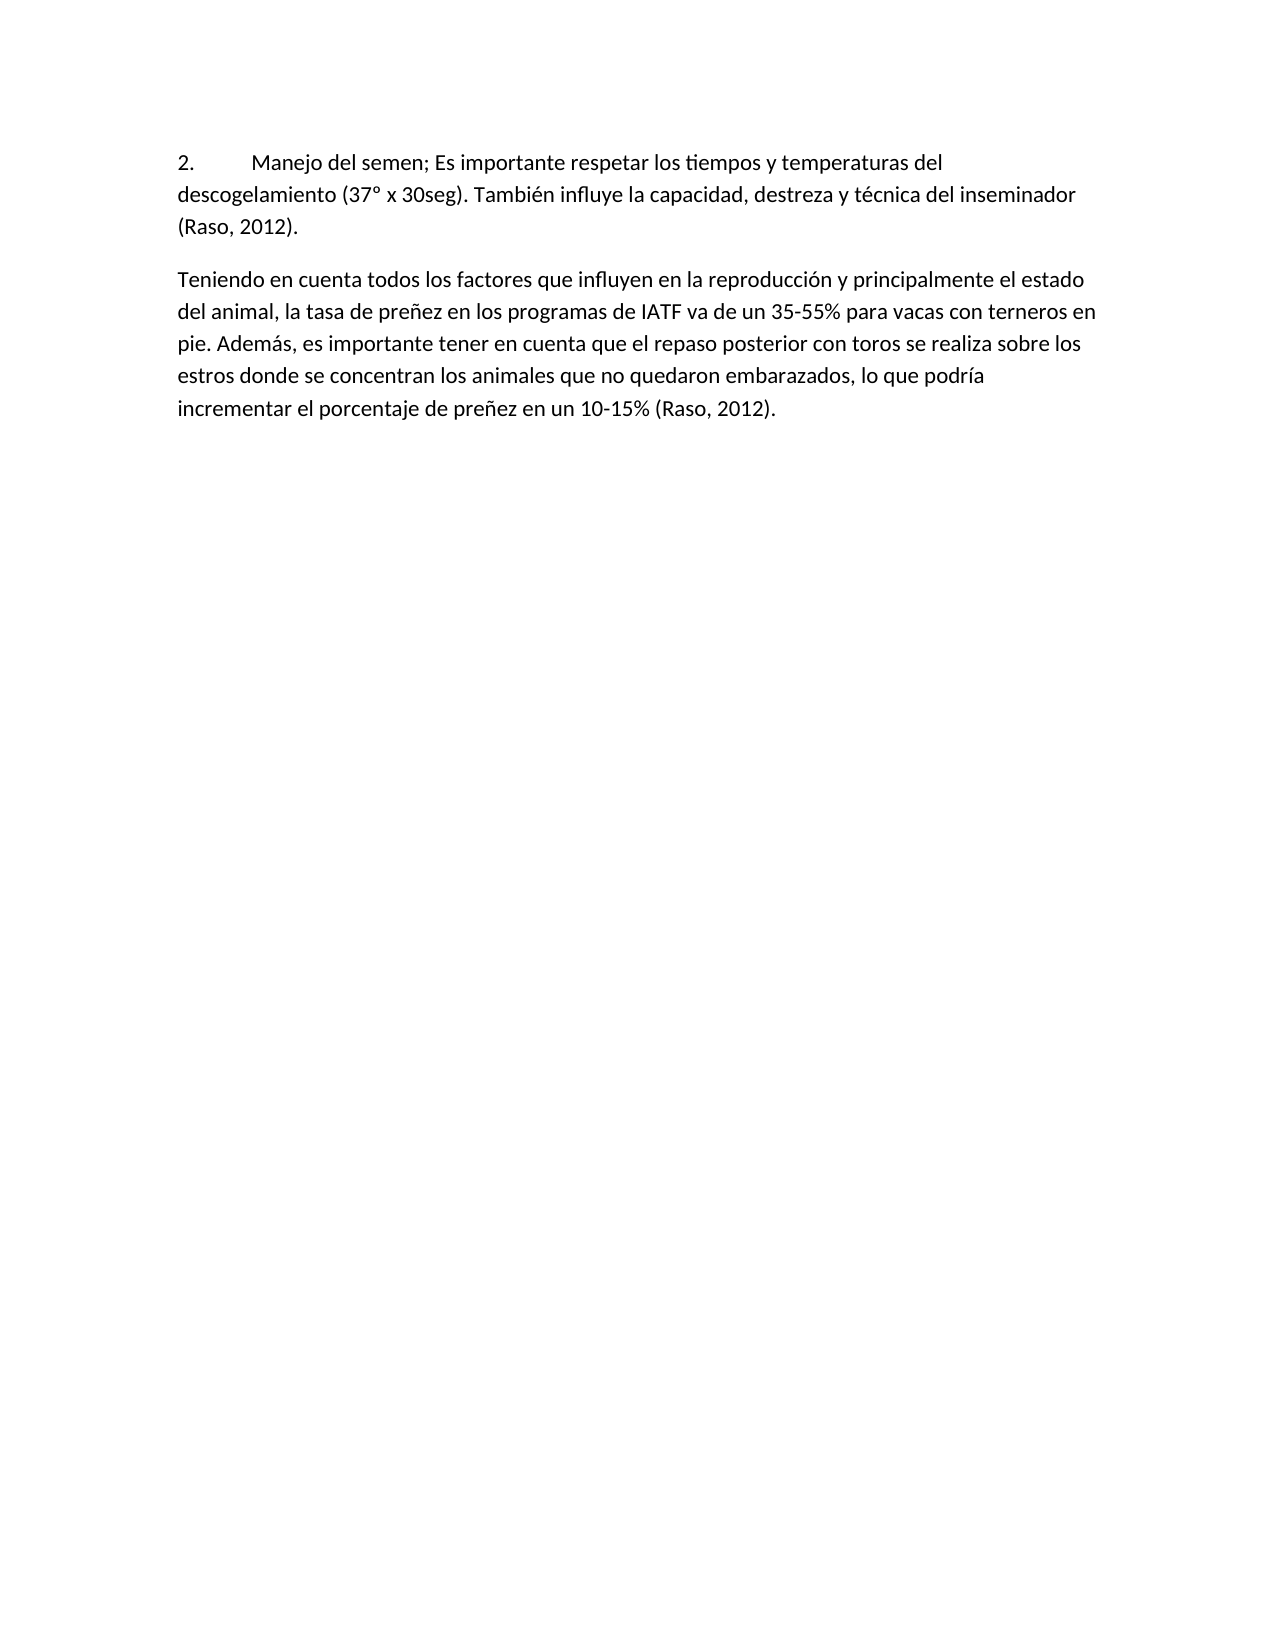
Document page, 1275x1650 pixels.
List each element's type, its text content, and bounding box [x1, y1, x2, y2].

text Teniendo en cuenta todos los factores que influyen en la reproducción y principalmente el estado del animal, la tasa de preñez en los programas de IATF va de un 35-55% para vacas con terneros en pie. Además, es importante tener en cuenta que el repaso posterior con toros se realiza sobre los estros donde se concentran los animales que no quedaron embarazados, lo que podría incrementar el porcentaje de preñez en un 10-15% (Raso, 2012). [177, 265, 1098, 422]
text 2. Manejo del semen; Es importante respetar los tiempos y temperaturas del descogelamiento (37º x 30seg). También influye la capacidad, destreza y técnica del inseminador (Raso, 2012). [177, 148, 1098, 240]
